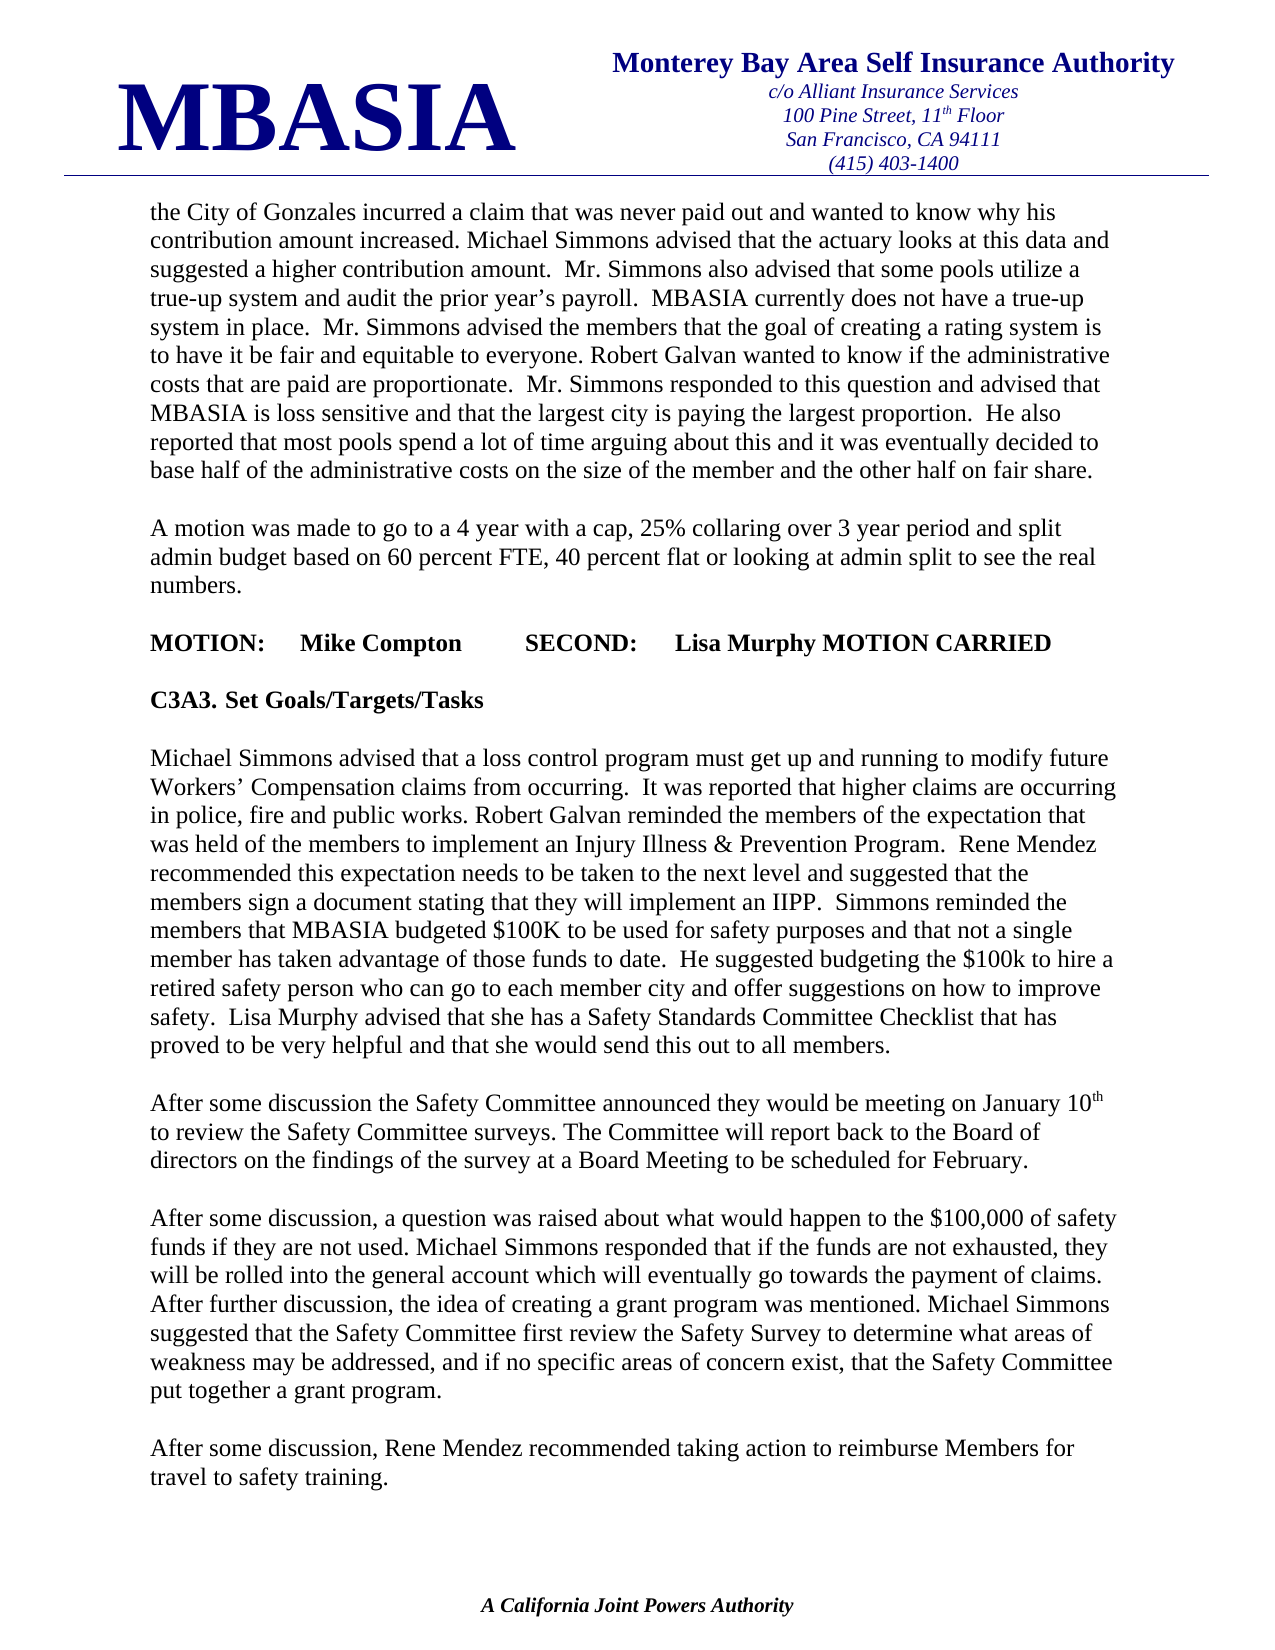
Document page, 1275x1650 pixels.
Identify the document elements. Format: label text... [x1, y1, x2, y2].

text After some discussion the Safety Committee announced they would be meeting on January 10th to review the Safety Committee surveys. The Committee will report back to the Board of directors on the findings of the survey at a Board Meeting to be scheduled for February. [150, 1088, 1125, 1174]
text Michael Simmons advised that a loss control program must get up and running to modify future Workers’ Compensation claims from occurring. It was reported that higher claims are occurring in police, fire and public works. Robert Galvan reminded the members of the expectation that was held of the members to implement an Injury Illness & Prevention Program. Rene Mendez recommended this expectation needs to be taken to the next level and suggested that the members sign a document stating that they will implement an IIPP. Simmons reminded the members that MBASIA budgeted $100K to be used for safety purposes and that not a single member has taken advantage of those funds to date. He suggested budgeting the $100k to hire a retired safety person who can go to each member city and offer suggestions on how to improve safety. Lisa Murphy advised that she has a Safety Standards Committee Checklist that has proved to be very helpful and that she would send this out to all members. [150, 743, 1125, 1059]
text C3A3. Set Goals/Targets/Tasks [150, 686, 1125, 714]
text MOTION: Mike Compton SECOND: Lisa Murphy MOTION CARRIED [150, 628, 1125, 657]
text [150, 197, 1125, 484]
text A motion was made to go to a 4 year with a cap, 25% collaring over 3 year period and split admin budget based on 60 percent FTE, 40 percent flat or looking at admin split to see the real numbers. [150, 513, 1125, 599]
text After some discussion, a question was raised about what would happen to the $100,000 of safety funds if they are not used. Michael Simmons responded that if the funds are not exhausted, they will be rolled into the general account which will eventually go towards the payment of claims. After further discussion, the idea of creating a grant program was mentioned. Michael Simmons suggested that the Safety Committee first review the Safety Survey to determine what areas of weakness may be addressed, and if no specific areas of concern exist, that the Safety Committee put together a grant program. [150, 1203, 1125, 1404]
text After some discussion, Rene Mendez recommended taking action to reimburse Members for travel to safety training. [150, 1433, 1125, 1491]
